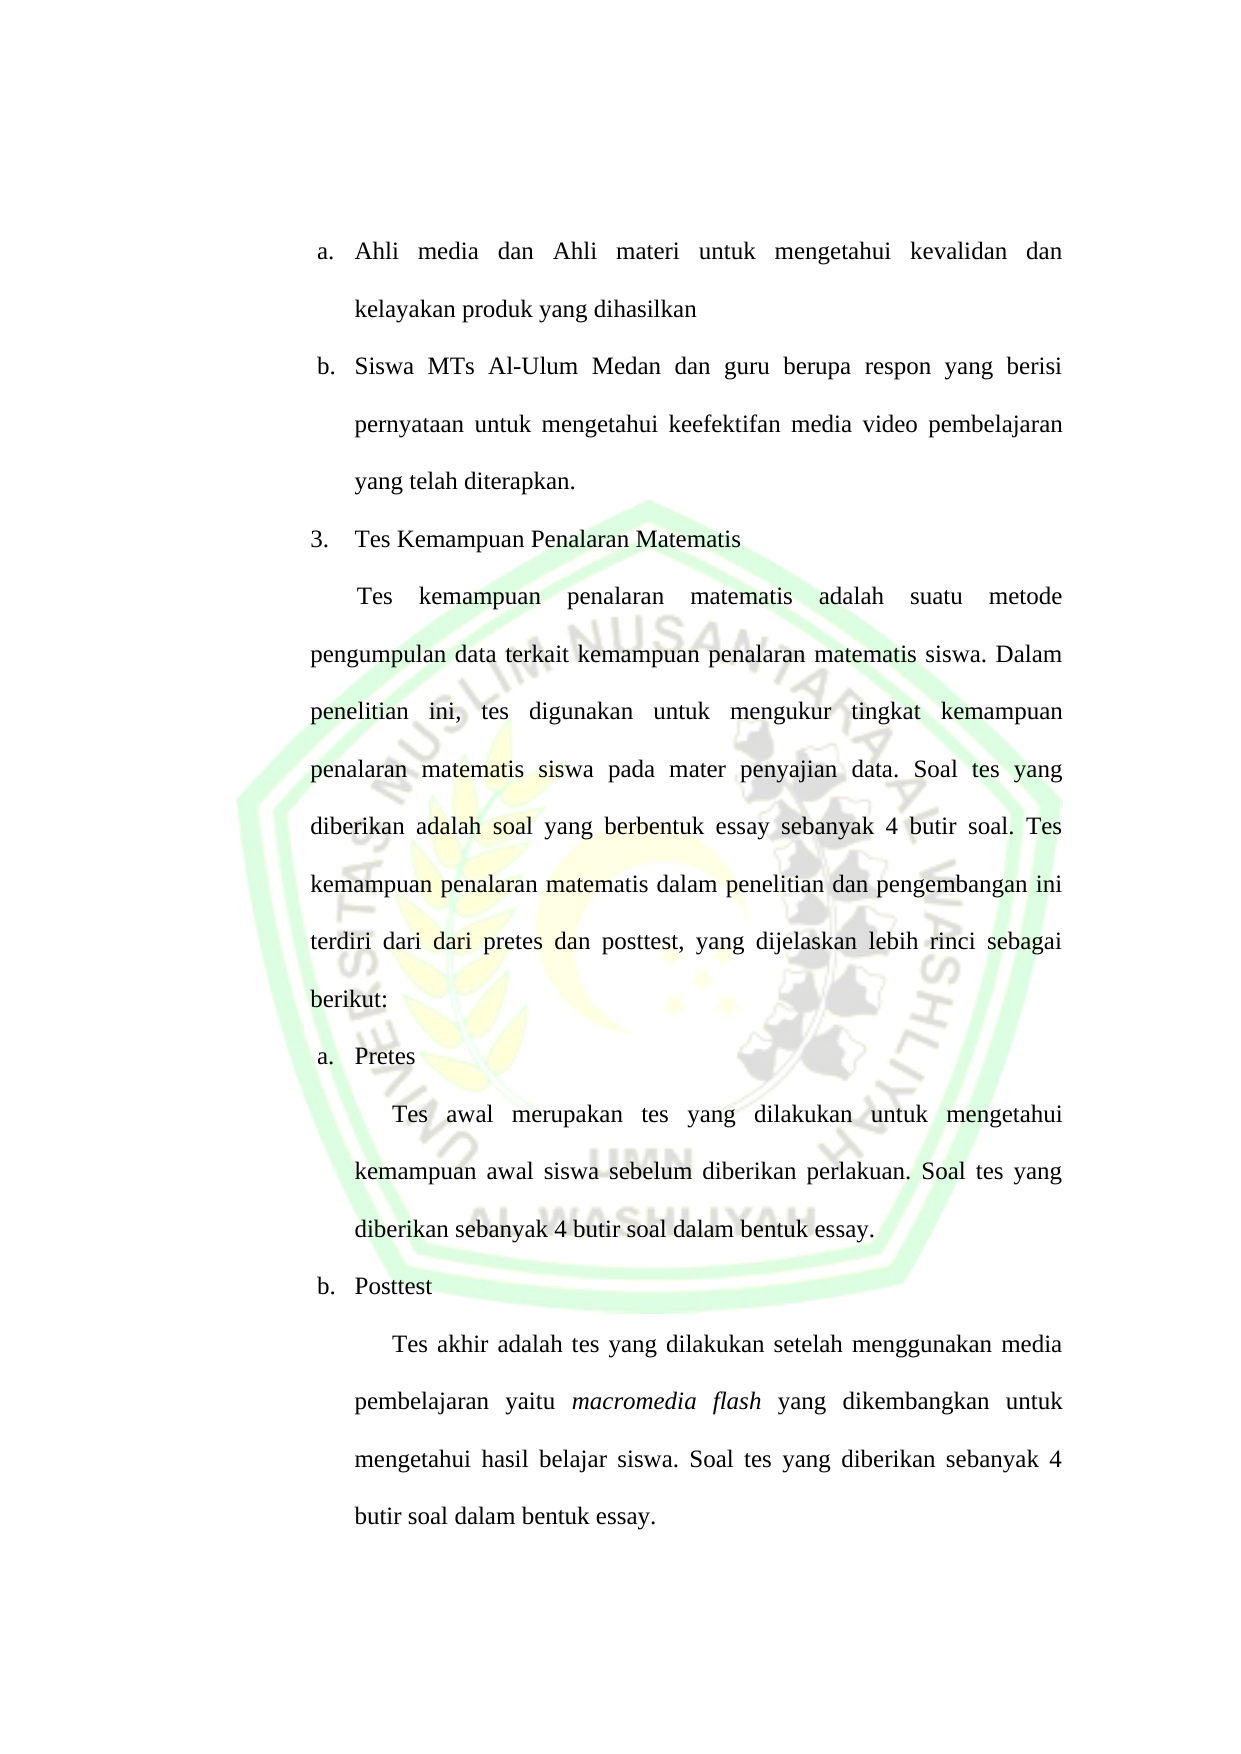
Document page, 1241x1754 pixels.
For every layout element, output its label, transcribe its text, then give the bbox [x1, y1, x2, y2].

list Tes kemampuan penalaran matematis adalah suatu metode pengumpulan data terkait kemampuan penalaran matematis siswa. Dalam penelitian ini, tes digunakan untuk mengukur tingkat kemampuan penalaran matematis siswa pada mater penyajian data. Soal tes yang diberikan adalah soal yang berbentuk essay sebanyak 4 butir soal. Tes kemampuan penalaran matematis dalam penelitian dan pengembangan ini terdiri dari dari pretes dan posttest, yang dijelaskan lebih rinci sebagai berikut: [310, 581, 1063, 1012]
list Siswa MTs Al-Ulum Medan dan guru berupa respon yang berisi pernyataan untuk mengetahui keefektifan media video pembelajaran yang telah diterapkan. [317, 351, 1063, 495]
list Pretes [317, 1041, 1063, 1070]
list Tes akhir adalah tes yang dilakukan setelah menggunakan media pembelajaran yaitu macromedia flash yang dikembangkan untuk mengetahui hasil belajar siswa. Soal tes yang diberikan sebanyak 4 butir soal dalam bentuk essay. [354, 1329, 1063, 1530]
list Ahli media dan Ahli materi untuk mengetahui kevalidan dan kelayakan produk yang dihasilkan [317, 236, 1063, 322]
list Posttest [317, 1271, 1063, 1300]
list Tes awal merupakan tes yang dilakukan untuk mengetahui kemampuan awal siswa sebelum diberikan perlakuan. Soal tes yang diberikan sebanyak 4 butir soal dalam bentuk essay. [354, 1099, 1063, 1242]
list Tes Kemampuan Penalaran Matematis [310, 524, 1063, 552]
